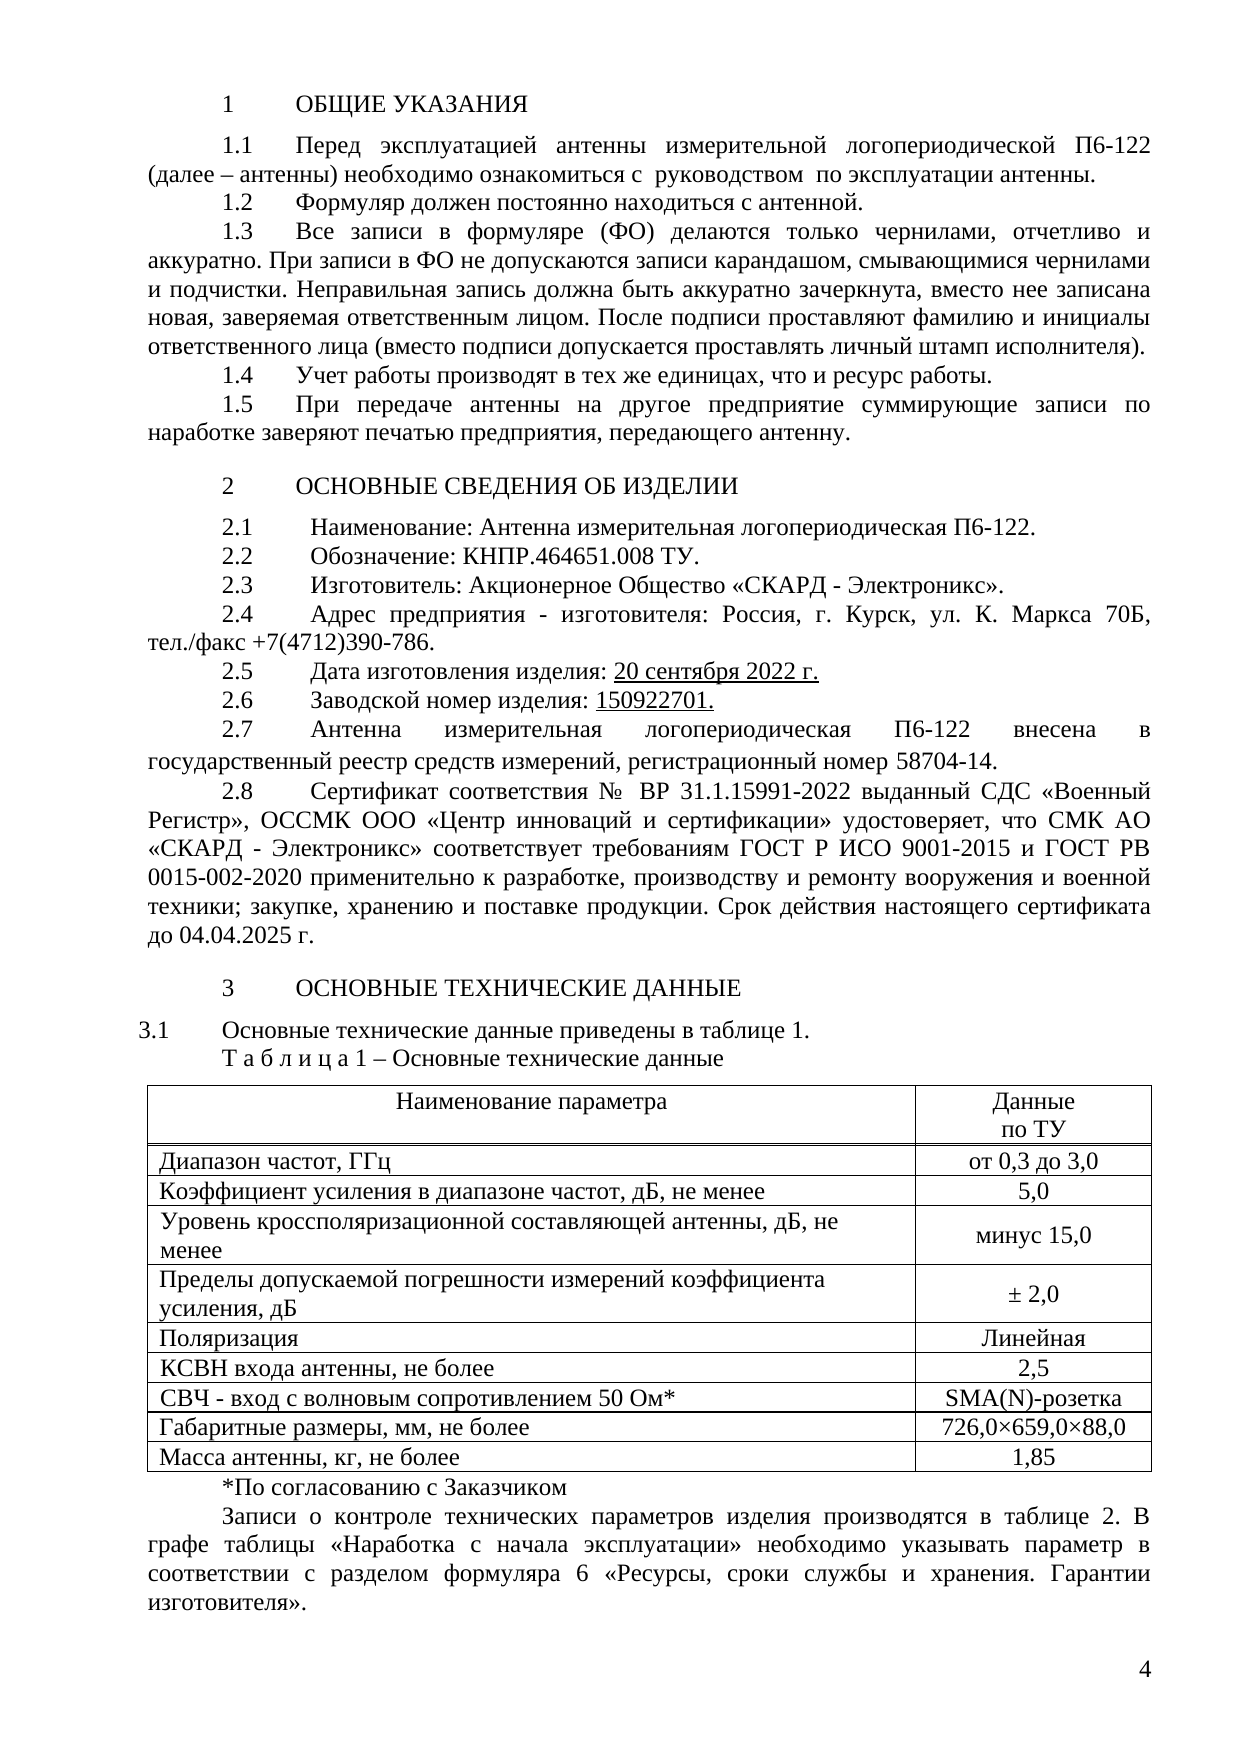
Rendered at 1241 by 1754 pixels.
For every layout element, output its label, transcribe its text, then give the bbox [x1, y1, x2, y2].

table_cell ± 2,0 [916, 1265, 1151, 1322]
list Сертификат соответствия № ВР 31.1.15991-2022 выданный СДС «Военный Регистр», ОССМК ООО «Центр инноваций и сертификации» удостоверяет, что СМК АО «СКАРД - Электроникс» соответствует требованиям ГОСТ Р ИСО 9001-2015 и ГОСТ РВ 0015-002-2020 применительно к разработке, производству и ремонту вооружения и военной техники; закупке, хранению и поставке продукции. Срок действия настоящего сертификата до 04.04.2025 г. [148, 776, 1152, 948]
table_cell Масса антенны, кг, не более [148, 1442, 915, 1471]
table_header Данные по ТУ [916, 1086, 1151, 1143]
table_cell Пределы допускаемой погрешности измерений коэффициента усиления, дБ [148, 1265, 915, 1322]
subtitle ОБЩИЕ УКАЗАНИЯ [148, 89, 1152, 117]
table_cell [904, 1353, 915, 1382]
subtitle ОСНОВНЫЕ ТЕХНИЧЕСКИЕ ДАННЫЕ [148, 973, 1152, 1002]
subtitle ОСНОВНЫЕ СВЕДЕНИЯ ОБ ИЗДЕЛИИ [148, 471, 1152, 500]
list Учет работы производят в тех же единицах, что и ресурс работы. [148, 360, 1152, 389]
table_cell минус 15,0 [916, 1206, 1151, 1263]
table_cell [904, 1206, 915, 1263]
list Перед эксплуатацией антенны измерительной логопериодической П6-122 (далее – антенны) необходимо ознакомиться с руководством по эксплуатации антенны. [148, 130, 1152, 187]
table_cell Коэффициент усиления в диапазоне частот, дБ, не менее [148, 1176, 915, 1205]
table_cell 1,85 [916, 1442, 1151, 1471]
list Изготовитель: Акционерное Общество «СКАРД - Электроникс». [148, 570, 1152, 599]
list Формуляр должен постоянно находиться с антенной. [148, 187, 1152, 216]
list При передаче антенны на другое предприятие суммирующие записи по наработке заверяют печатью предприятия, передающего антенну. [148, 389, 1152, 446]
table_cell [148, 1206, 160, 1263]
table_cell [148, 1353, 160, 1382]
table_header Наименование параметра [148, 1086, 915, 1143]
text Записи о контроле технических параметров изделия производятся в таблице 2. В графе таблицы «Наработка с начала эксплуатации» необходимо указывать параметр в соответствии с разделом формуляра 6 «Ресурсы, сроки службы и хранения. Гарантии изготовителя». [148, 1501, 1152, 1616]
table_cell Линейная [916, 1323, 1151, 1352]
list Заводской номер изделия: 150922701. [148, 685, 1152, 714]
list Все записи в формуляре (ФО) делаются только чернилами, отчетливо и аккуратно. При записи в ФО не допускаются записи карандашом, смывающимися чернилами и подчистки. Неправильная запись должна быть аккуратно зачеркнута, вместо нее записана новая, заверяемая ответственным лицом. После подписи проставляют фамилию и инициалы ответственного лица (вместо подписи допускается проставлять личный штамп исполнителя). [148, 216, 1152, 360]
text *По согласованию с Заказчиком [148, 1472, 1152, 1501]
list Основные технические данные приведены в таблице 1. [138, 1015, 1152, 1043]
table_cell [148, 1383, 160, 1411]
list Обозначение: КНПР.464651.008 ТУ. [148, 541, 1152, 570]
text Т а б л и ц а 1 – Основные технические данные [148, 1043, 1152, 1072]
table_cell 5,0 [916, 1176, 1151, 1205]
table_cell 726,0×659,0×88,0 [916, 1413, 1151, 1441]
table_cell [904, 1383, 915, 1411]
list Адрес предприятия - изготовителя: Россия, г. Курск, ул. К. Маркса 70Б, тел./факс +7(4712)390-786. [148, 599, 1152, 656]
list Антенна измерительная логопериодическая П6-122 внесена в государственный реестр средств измерений, регистрационный номер 58704-14. [148, 714, 1152, 776]
list Дата изготовления изделия: 20 сентября 2022 г. [148, 656, 1152, 685]
table_cell Диапазон частот, ГГц [148, 1146, 915, 1175]
list Наименование: Антенна измерительная логопериодическая П6-122. [148, 512, 1152, 541]
table_cell от 0,3 до 3,0 [916, 1146, 1151, 1175]
table_cell Поляризация [148, 1323, 915, 1352]
table_cell Габаритные размеры, мм, не более [148, 1413, 915, 1441]
